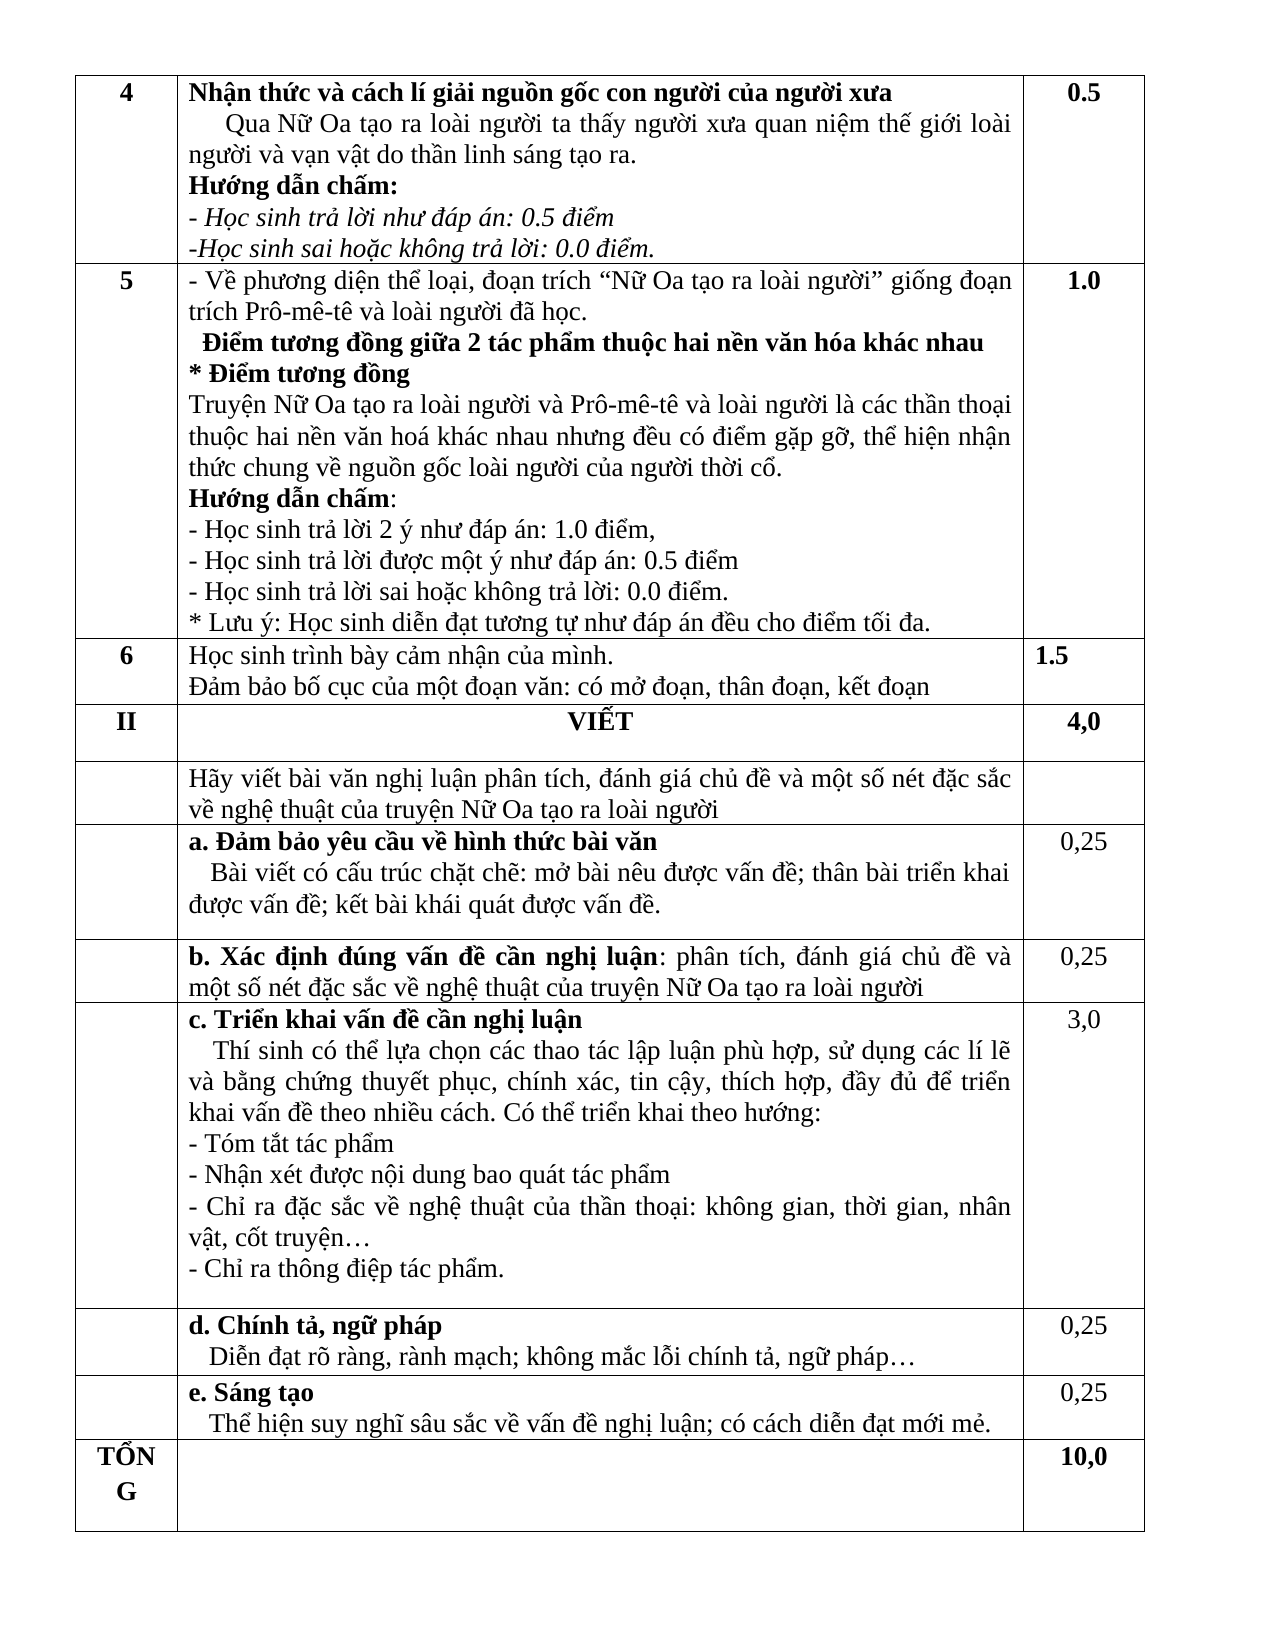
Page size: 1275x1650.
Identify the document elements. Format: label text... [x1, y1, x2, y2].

table_cell Học sinh trình bày cảm nhận của mình. Đảm bảo bố cục của một đoạn văn: có mở đoạn, thân đoạn, kết đoạn [178, 639, 1023, 704]
table_cell TỔNG [76, 1440, 177, 1531]
table_cell [76, 1309, 177, 1375]
table_cell [76, 825, 177, 938]
table_cell a. Đảm bảo yêu cầu về hình thức bài văn Bài viết có cấu trúc chặt chẽ: mở bài nêu được vấn đề; thân bài triển khai được vấn đề; kết bài khái quát được vấn đề. [178, 825, 1023, 938]
table_cell 0.5 [1024, 76, 1144, 263]
table_cell 6 [76, 639, 177, 704]
table_cell 10,0 [1024, 1440, 1144, 1531]
table_cell 4,0 [1024, 705, 1144, 761]
table_cell II [76, 705, 177, 761]
table_cell Hãy viết bài văn nghị luận phân tích, đánh giá chủ đề và một số nét đặc sắc về nghệ thuật của truyện Nữ Oa tạo ra loài người [178, 762, 1023, 824]
table_cell [178, 1440, 1023, 1531]
table_cell 0,25 [1024, 940, 1144, 1002]
table_cell b. Xác định đúng vấn đề cần nghị luận: phân tích, đánh giá chủ đề và một số nét đặc sắc về nghệ thuật của truyện Nữ Oa tạo ra loài người [178, 940, 1023, 1002]
table_cell d. Chính tả, ngữ pháp Diễn đạt rõ ràng, rành mạch; không mắc lỗi chính tả, ngữ pháp… [178, 1309, 1023, 1375]
table_cell [1024, 762, 1144, 824]
table_cell [76, 940, 177, 1002]
table_cell 0,25 [1024, 825, 1144, 938]
table_cell - Về phương diện thể loại, đoạn trích “Nữ Oa tạo ra loài người” giống đoạn trích Prô-mê-tê và loài người đã học. Điểm tương đồng giữa 2 tác phẩm thuộc hai nền văn hóa khác nhau * Điểm tương đồng Truyện Nữ Oa tạo ra loài người và Prô-mê-tê và loài người là các thần thoại thuộc hai nền văn hoá khác nhau nhưng đều có điểm gặp gỡ, thể hiện nhận thức chung về nguồn gốc loài người của người thời cổ. Hướng dẫn chấm: - Học sinh trả lời 2 ý như đáp án: 1.0 điểm, - Học sinh trả lời được một ý như đáp án: 0.5 điểm - Học sinh trả lời sai hoặc không trả lời: 0.0 điểm. * Lưu ý: Học sinh diễn đạt tương tự như đáp án đều cho điểm tối đa. [178, 264, 1023, 638]
table_cell VIẾT [178, 705, 1023, 761]
table_cell 1.0 [1024, 264, 1144, 638]
table_cell 3,0 [1024, 1003, 1144, 1308]
table_cell 4 [76, 76, 177, 263]
table_cell 1.5 [1024, 639, 1144, 704]
table_cell [76, 1376, 177, 1439]
table_cell [76, 1003, 177, 1308]
table_cell Nhận thức và cách lí giải nguồn gốc con người của người xưa Qua Nữ Oa tạo ra loài người ta thấy người xưa quan niệm thế giới loài người và vạn vật do thần linh sáng tạo ra. Hướng dẫn chấm: - Học sinh trả lời như đáp án: 0.5 điểm -Học sinh sai hoặc không trả lời: 0.0 điểm. [178, 76, 1023, 263]
table_cell [76, 762, 177, 824]
table_cell 0,25 [1024, 1376, 1144, 1439]
table_cell 0,25 [1024, 1309, 1144, 1375]
table_cell e. Sáng tạo Thể hiện suy nghĩ sâu sắc về vấn đề nghị luận; có cách diễn đạt mới mẻ. [178, 1376, 1023, 1439]
table_cell c. Triển khai vấn đề cần nghị luận Thí sinh có thể lựa chọn các thao tác lập luận phù hợp, sử dụng các lí lẽ và bằng chứng thuyết phục, chính xác, tin cậy, thích hợp, đầy đủ để triển khai vấn đề theo nhiều cách. Có thể triển khai theo hướng: - Tóm tắt tác phẩm - Nhận xét được nội dung bao quát tác phẩm - Chỉ ra đặc sắc về nghệ thuật của thần thoại: không gian, thời gian, nhân vật, cốt truyện… - Chỉ ra thông điệp tác phẩm. [178, 1003, 1023, 1308]
table_cell 5 [76, 264, 177, 638]
